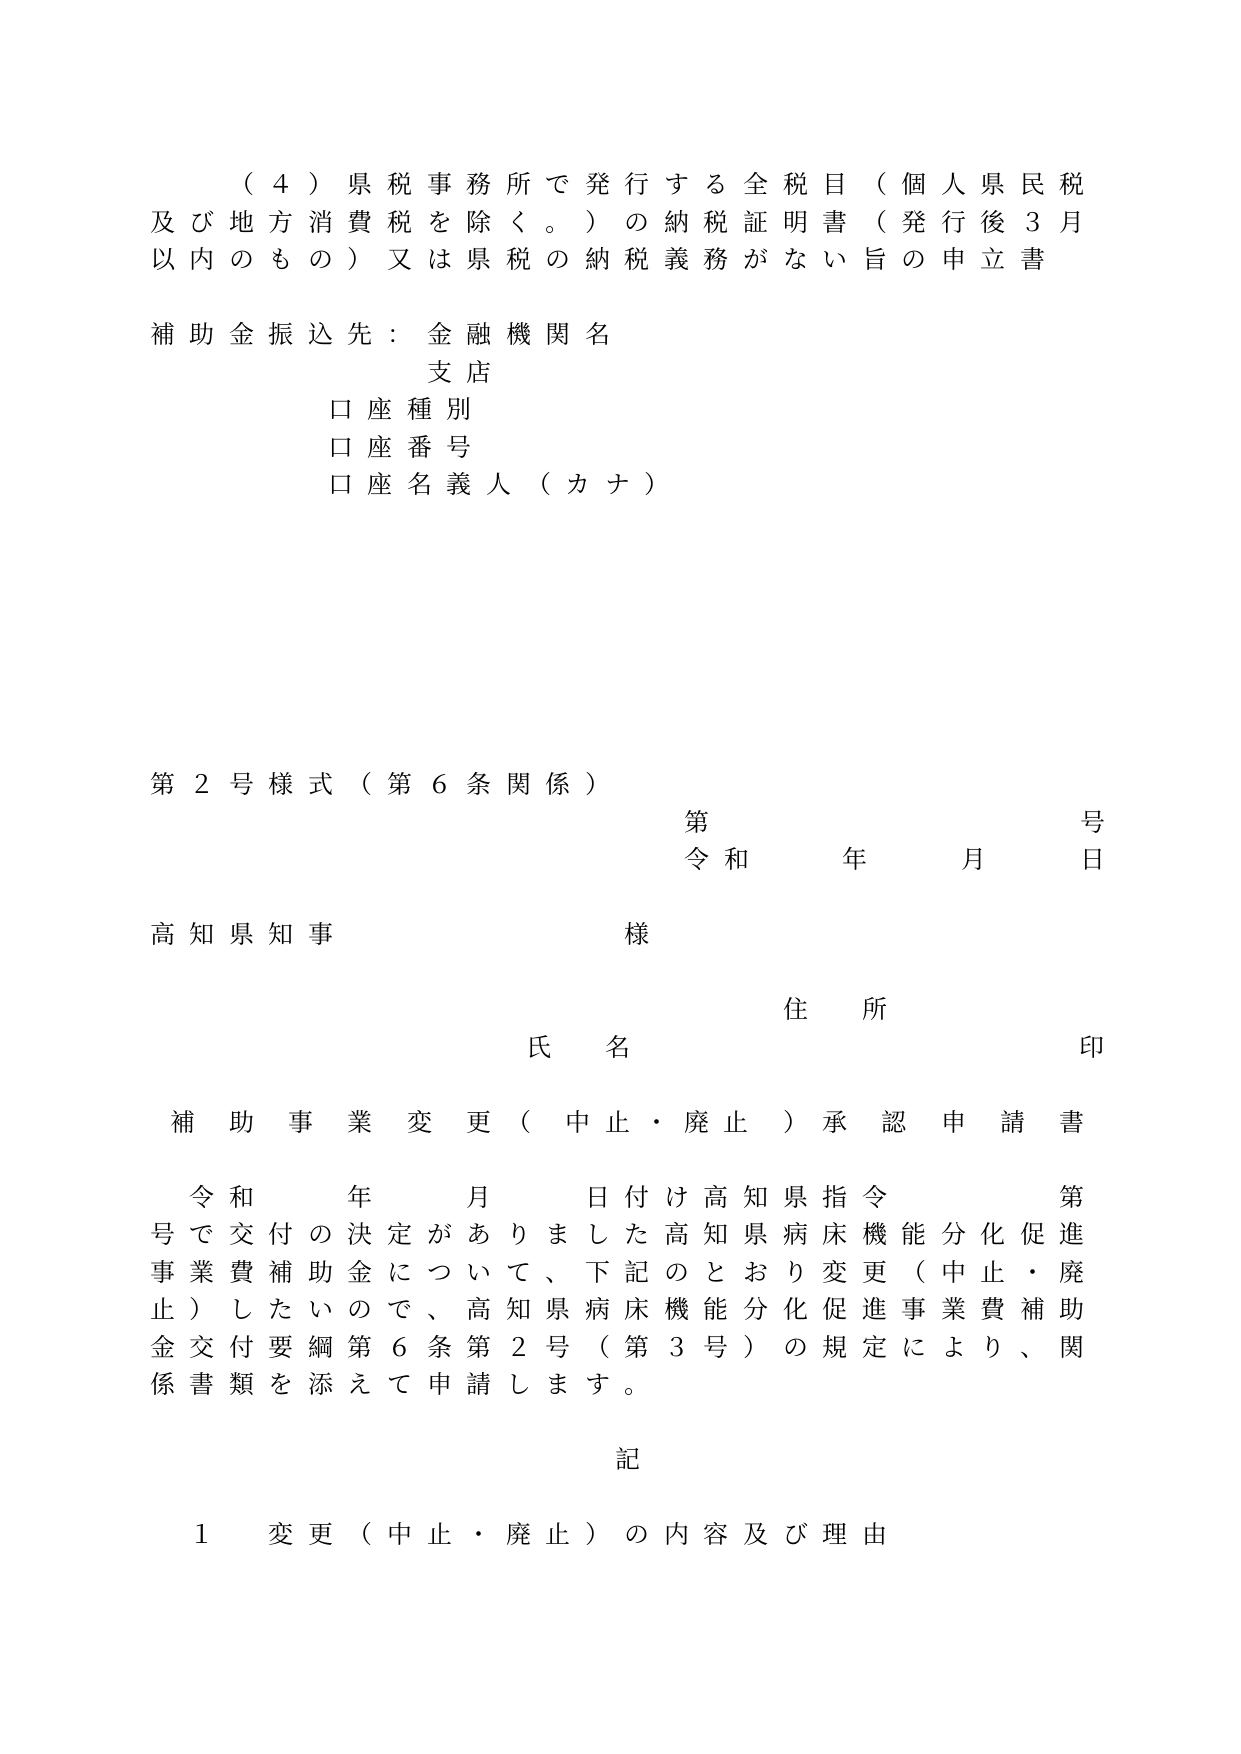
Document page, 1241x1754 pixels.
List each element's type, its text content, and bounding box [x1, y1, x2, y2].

subtitle １ 変更（中止・廃止）の内容及び理由 [150, 1514, 1120, 1552]
text 補助金振込先：金融機関名 [150, 314, 1120, 352]
text 令和 年 月 日付け高知県指令 第 号で交付の決定がありました高知県病床機能分化促進事業費補助金について、下記のとおり変更（中止・廃止）したいので、高知県病床機能分化促進事業費補助金交付要綱第６条第２号（第３号）の規定により、関係書類を添えて申請します。 [150, 1177, 1120, 1402]
text 氏 名 印 [150, 1027, 1120, 1064]
text 令和 年 月 日 [150, 839, 1120, 877]
text 高知県知事 様 [150, 914, 1120, 952]
text 口座種別 [150, 389, 1120, 427]
text 第 号 [150, 802, 1120, 839]
text 口座番号 [150, 427, 1120, 464]
text 第２号様式（第６条関係） [150, 764, 1120, 802]
text 住 所 [150, 989, 1020, 1027]
subtitle 記 [150, 1439, 1120, 1477]
text 口座名義人（カナ） [150, 464, 1120, 502]
text 補 助 事 業 変 更（ 中止・廃止 ）承 認 申 請 書 [150, 1102, 1120, 1139]
text （４）県税事務所で発行する全税目（個人県民税及び地方消費税を除く。）の納税証明書（発行後３月以内のもの）又は県税の納税義務がない旨の申立書 [49, 164, 1120, 277]
text 支店 [150, 352, 1120, 389]
